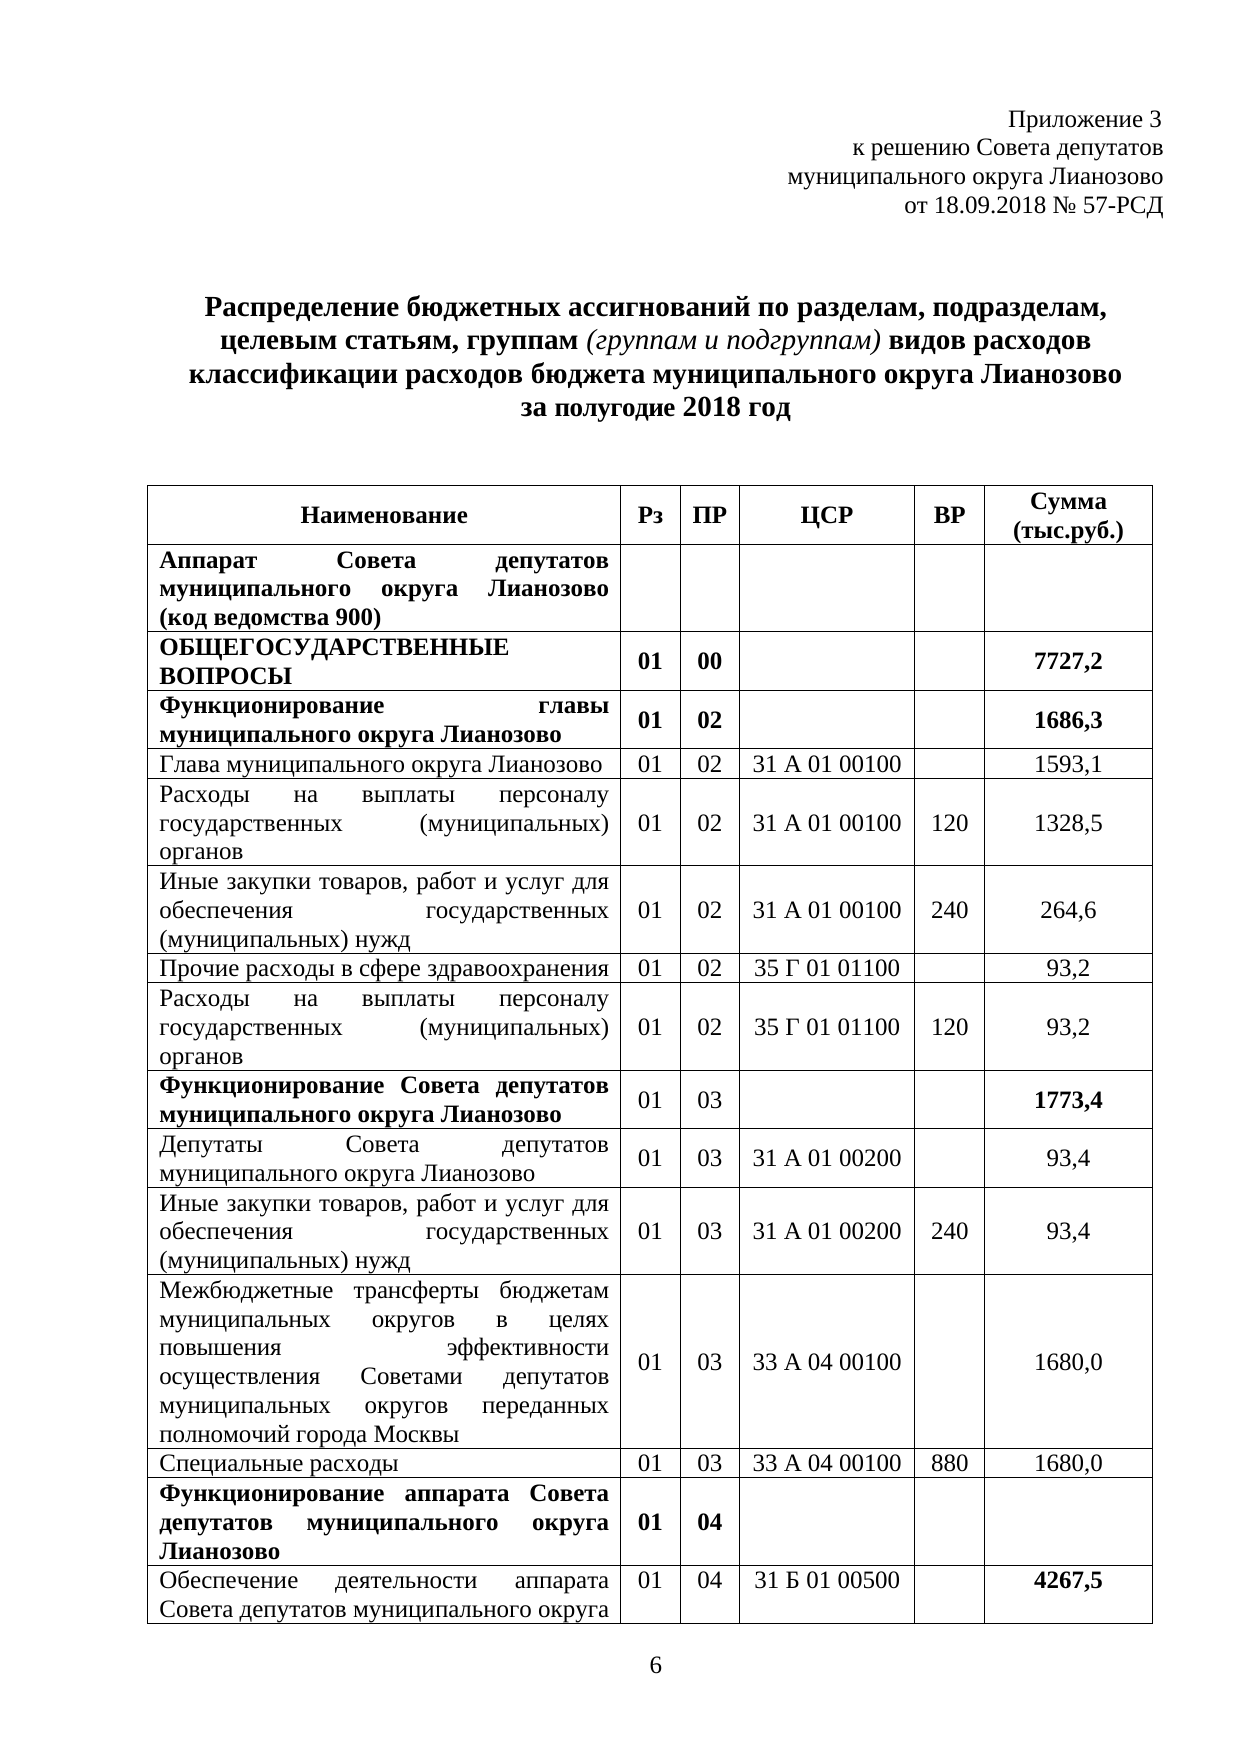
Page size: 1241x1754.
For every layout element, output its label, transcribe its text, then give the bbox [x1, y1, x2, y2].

table_cell 240 [915, 866, 984, 952]
table_cell 1773,4 [985, 1071, 1152, 1128]
table_cell [915, 1478, 984, 1564]
table_cell 01 [621, 866, 680, 952]
table_cell 01 [621, 749, 680, 778]
table_cell 4267,5 [985, 1566, 1152, 1623]
table_cell Расходы на выплаты персоналу государственных (муниципальных) органов [148, 779, 620, 865]
table_header ПР [681, 486, 739, 544]
table_cell 31 А 01 00100 [740, 779, 914, 865]
table_cell Функционирование Совета депутатов муниципального округа Лианозово [148, 1071, 620, 1128]
table_cell [985, 545, 1152, 631]
table_cell 03 [681, 1275, 739, 1447]
table_cell Аппарат Совета депутатов муниципального округа Лианозово (код ведомства 900) [148, 545, 620, 631]
table_cell 7727,2 [985, 632, 1152, 689]
table_cell 01 [621, 1566, 680, 1623]
table_cell 02 [681, 691, 739, 748]
text к решению Совета депутатов [148, 132, 1163, 161]
table_cell Функционирование главы муниципального округа Лианозово [148, 691, 620, 748]
table_cell 01 [621, 779, 680, 865]
table_cell 01 [621, 1129, 680, 1187]
table_cell 03 [681, 1188, 739, 1274]
table_cell Иные закупки товаров, работ и услуг для обеспечения государственных (муниципальных) нужд [148, 1188, 620, 1274]
table_cell 31 А 01 00100 [740, 749, 914, 778]
table_cell 00 [681, 632, 739, 689]
table_cell 02 [681, 749, 739, 778]
table_cell Расходы на выплаты персоналу государственных (муниципальных) органов [148, 983, 620, 1069]
table_cell 1686,3 [985, 691, 1152, 748]
table_header Рз [621, 486, 680, 544]
table_cell 03 [681, 1071, 739, 1128]
table_cell 02 [681, 866, 739, 952]
text от 18.09.2018 № 57-РСД [148, 190, 1163, 219]
table_cell Прочие расходы в сфере здравоохранения [148, 954, 620, 982]
table_cell [915, 749, 984, 778]
table_cell Иные закупки товаров, работ и услуг для обеспечения государственных (муниципальных) нужд [148, 866, 620, 952]
table_header ЦСР [740, 486, 914, 544]
table_cell 01 [621, 691, 680, 748]
table_cell [621, 545, 680, 631]
table_cell [915, 691, 984, 748]
table_cell [740, 691, 914, 748]
table_cell [740, 632, 914, 689]
table_cell Межбюджетные трансферты бюджетам муниципальных округов в целях повышения эффективности осуществления Советами депутатов муниципальных округов переданных полномочий города Москвы [148, 1275, 620, 1447]
table_cell 1328,5 [985, 779, 1152, 865]
table_cell 35 Г 01 01100 [740, 954, 914, 982]
table_cell 01 [621, 954, 680, 982]
table_cell 04 [681, 1566, 739, 1623]
table_cell 93,4 [985, 1129, 1152, 1187]
table_cell [740, 1478, 914, 1564]
table_cell 31 А 01 00200 [740, 1188, 914, 1274]
table_cell 01 [621, 1071, 680, 1128]
table_cell 35 Г 01 01100 [740, 983, 914, 1069]
table_cell 02 [681, 779, 739, 865]
table_cell Депутаты Совета депутатов муниципального округа Лианозово [148, 1129, 620, 1187]
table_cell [148, 1566, 620, 1623]
table_cell 33 А 04 00100 [740, 1449, 914, 1477]
table_cell 01 [621, 632, 680, 689]
table_cell Специальные расходы [148, 1449, 620, 1477]
table_cell [915, 1275, 984, 1447]
table_cell 31 А 01 00200 [740, 1129, 914, 1187]
table_header Наименование [148, 486, 620, 544]
table_cell 120 [915, 983, 984, 1069]
table_cell 01 [621, 1449, 680, 1477]
table_cell [985, 1478, 1152, 1564]
table_header Сумма (тыс.руб.) [985, 486, 1152, 544]
text за полугодие 2018 год [148, 389, 1163, 423]
table_cell 04 [681, 1478, 739, 1564]
table_cell [740, 1071, 914, 1128]
table_cell [681, 545, 739, 631]
table_cell [915, 632, 984, 689]
table_cell 31 А 01 00100 [740, 866, 914, 952]
text муниципального округа Лианозово [148, 161, 1163, 190]
table_cell [915, 1129, 984, 1187]
table_cell 93,4 [985, 1188, 1152, 1274]
table_cell 01 [621, 1275, 680, 1447]
table_cell 01 [621, 1478, 680, 1564]
table_cell 1680,0 [985, 1449, 1152, 1477]
table_cell [915, 1566, 984, 1623]
table_cell 93,2 [985, 983, 1152, 1069]
table_cell 31 Б 01 00500 [740, 1566, 914, 1623]
table_cell ОБЩЕГОСУДАРСТВЕННЫЕ ВОПРОСЫ [148, 632, 620, 689]
table_cell 880 [915, 1449, 984, 1477]
table_cell Функционирование аппарата Совета депутатов муниципального округа Лианозово [148, 1478, 620, 1564]
table_cell 1680,0 [985, 1275, 1152, 1447]
table_cell 240 [915, 1188, 984, 1274]
table_header ВР [915, 486, 984, 544]
table_cell 03 [681, 1129, 739, 1187]
table_cell 33 А 04 00100 [740, 1275, 914, 1447]
table_cell 93,2 [985, 954, 1152, 982]
table_cell [915, 545, 984, 631]
text Приложение 3 [148, 104, 1163, 132]
text Распределение бюджетных ассигнований по разделам, подразделам, целевым статьям, группам (группам и подгруппам) видов расходов классификации расходов бюджета муниципального округа Лианозово [148, 289, 1163, 389]
table_cell 03 [681, 1449, 739, 1477]
table_cell 01 [621, 983, 680, 1069]
table_cell 120 [915, 779, 984, 865]
table_cell 02 [681, 954, 739, 982]
table_cell Глава муниципального округа Лианозово [148, 749, 620, 778]
table_cell 01 [621, 1188, 680, 1274]
table_cell [915, 954, 984, 982]
table_cell [740, 545, 914, 631]
table_cell 264,6 [985, 866, 1152, 952]
table_cell 1593,1 [985, 749, 1152, 778]
table_cell [915, 1071, 984, 1128]
table_cell 02 [681, 983, 739, 1069]
